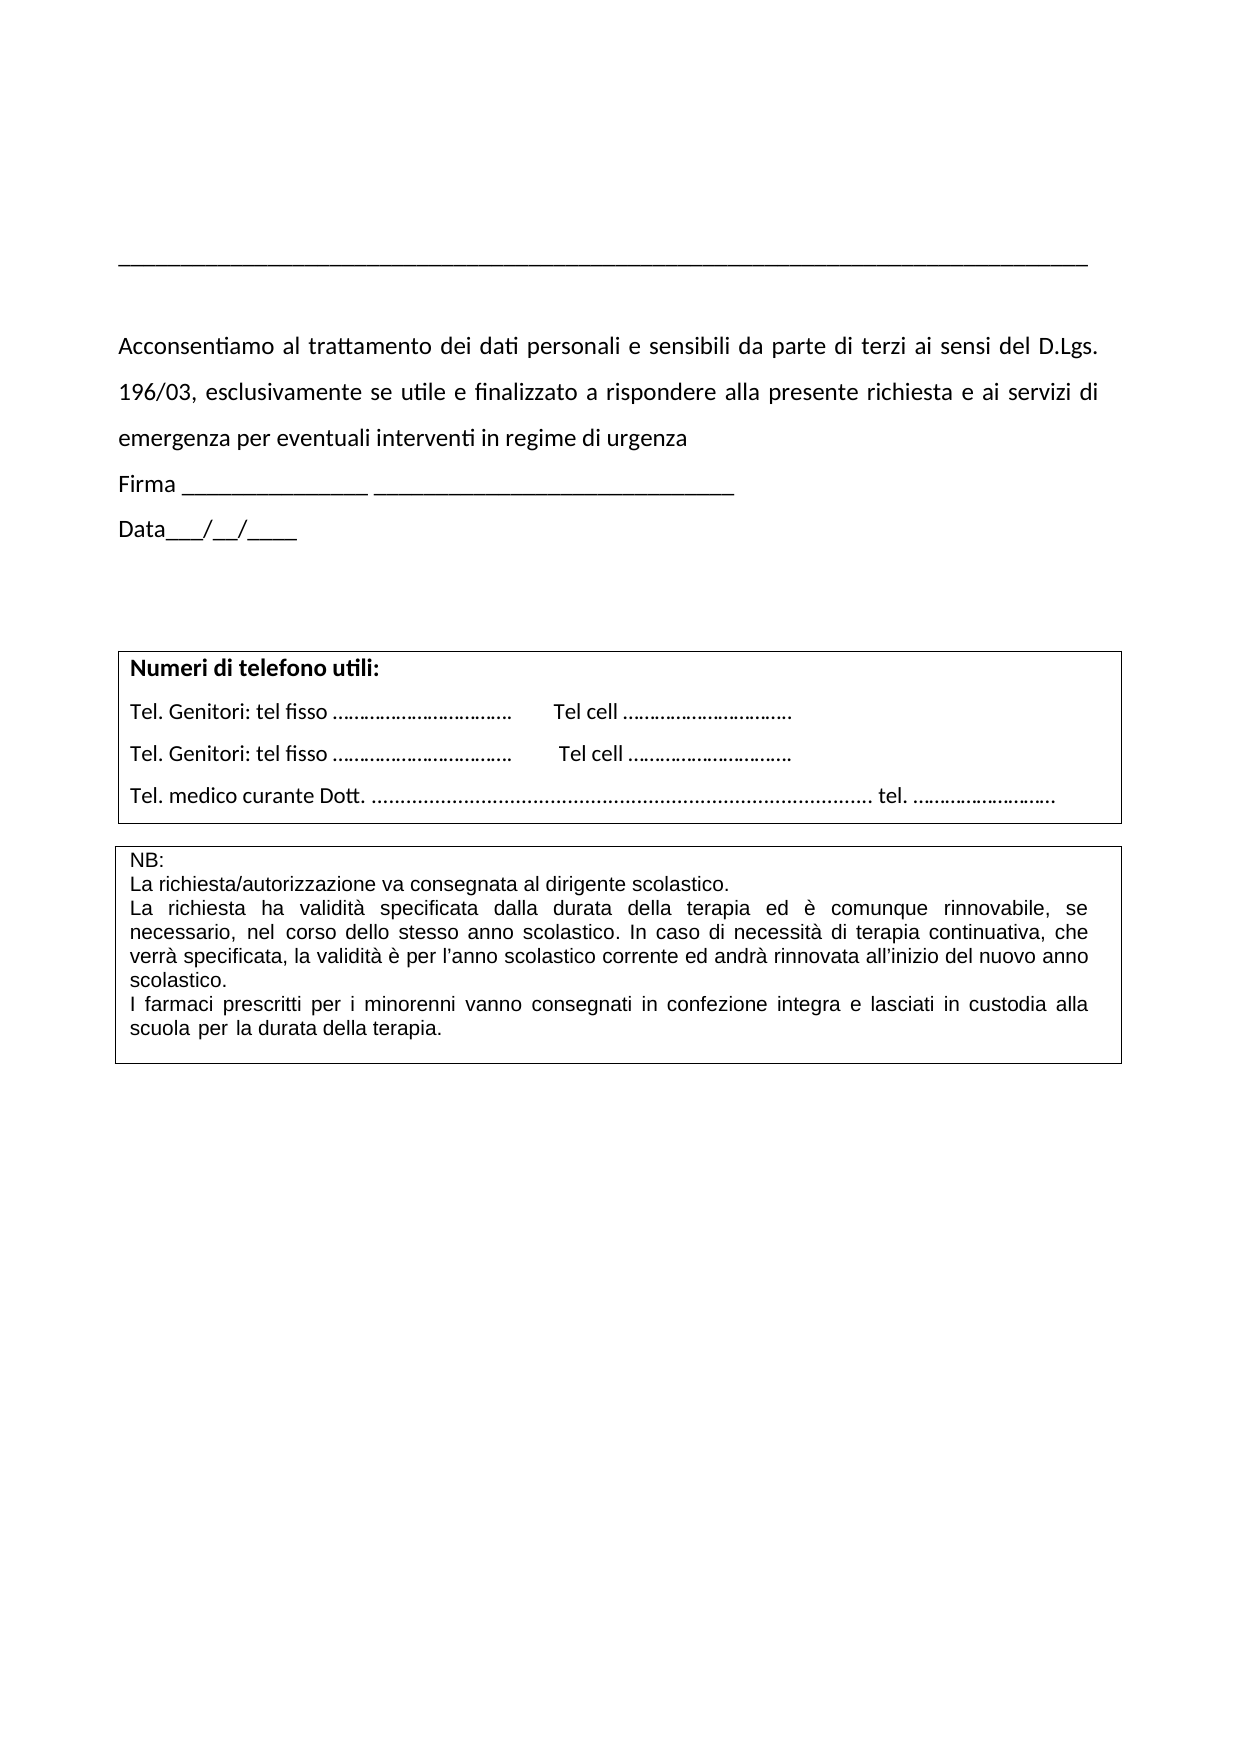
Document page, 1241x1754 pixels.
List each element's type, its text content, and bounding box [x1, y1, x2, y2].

table_header NB: La richiesta/autorizzazione va consegnata al dirigente scolastico. La richiesta ha validità specificata dalla durata della terapia ed è comunque rinnovabile, se necessario, nel corso dello stesso anno scolastico. In caso di necessità di terapia continuativa, che verrà specificata, la validità è per l’anno scolastico corrente ed andrà rinnovata all’inizio del nuovo anno scolastico. I farmaci prescritti per i minorenni vanno consegnati in confezione integra e lasciati in custodia alla scuola per la durata della terapia. [116, 847, 1121, 1062]
table_header Numeri di telefono utili: Tel. Genitori: tel fisso ……………………………. Tel cell ………………………….. Tel. Genitori: tel fisso ……………………………. Tel cell …………………………. Tel. medico curante Dott. ....................................................................................... tel. ……………………… [119, 652, 1121, 822]
text Firma _______________ _____________________________ [118, 468, 1100, 498]
text Acconsentiamo al trattamento dei dati personali e sensibili da parte di terzi ai sensi del D.Lgs. 196/03, esclusivamente se utile e finalizzato a rispondere alla presente richiesta e ai servizi di emergenza per eventuali interventi in regime di urgenza [118, 331, 1100, 452]
text Data___/__/____ [118, 513, 1100, 544]
text ______________________________________________________________________________ [118, 239, 1100, 269]
